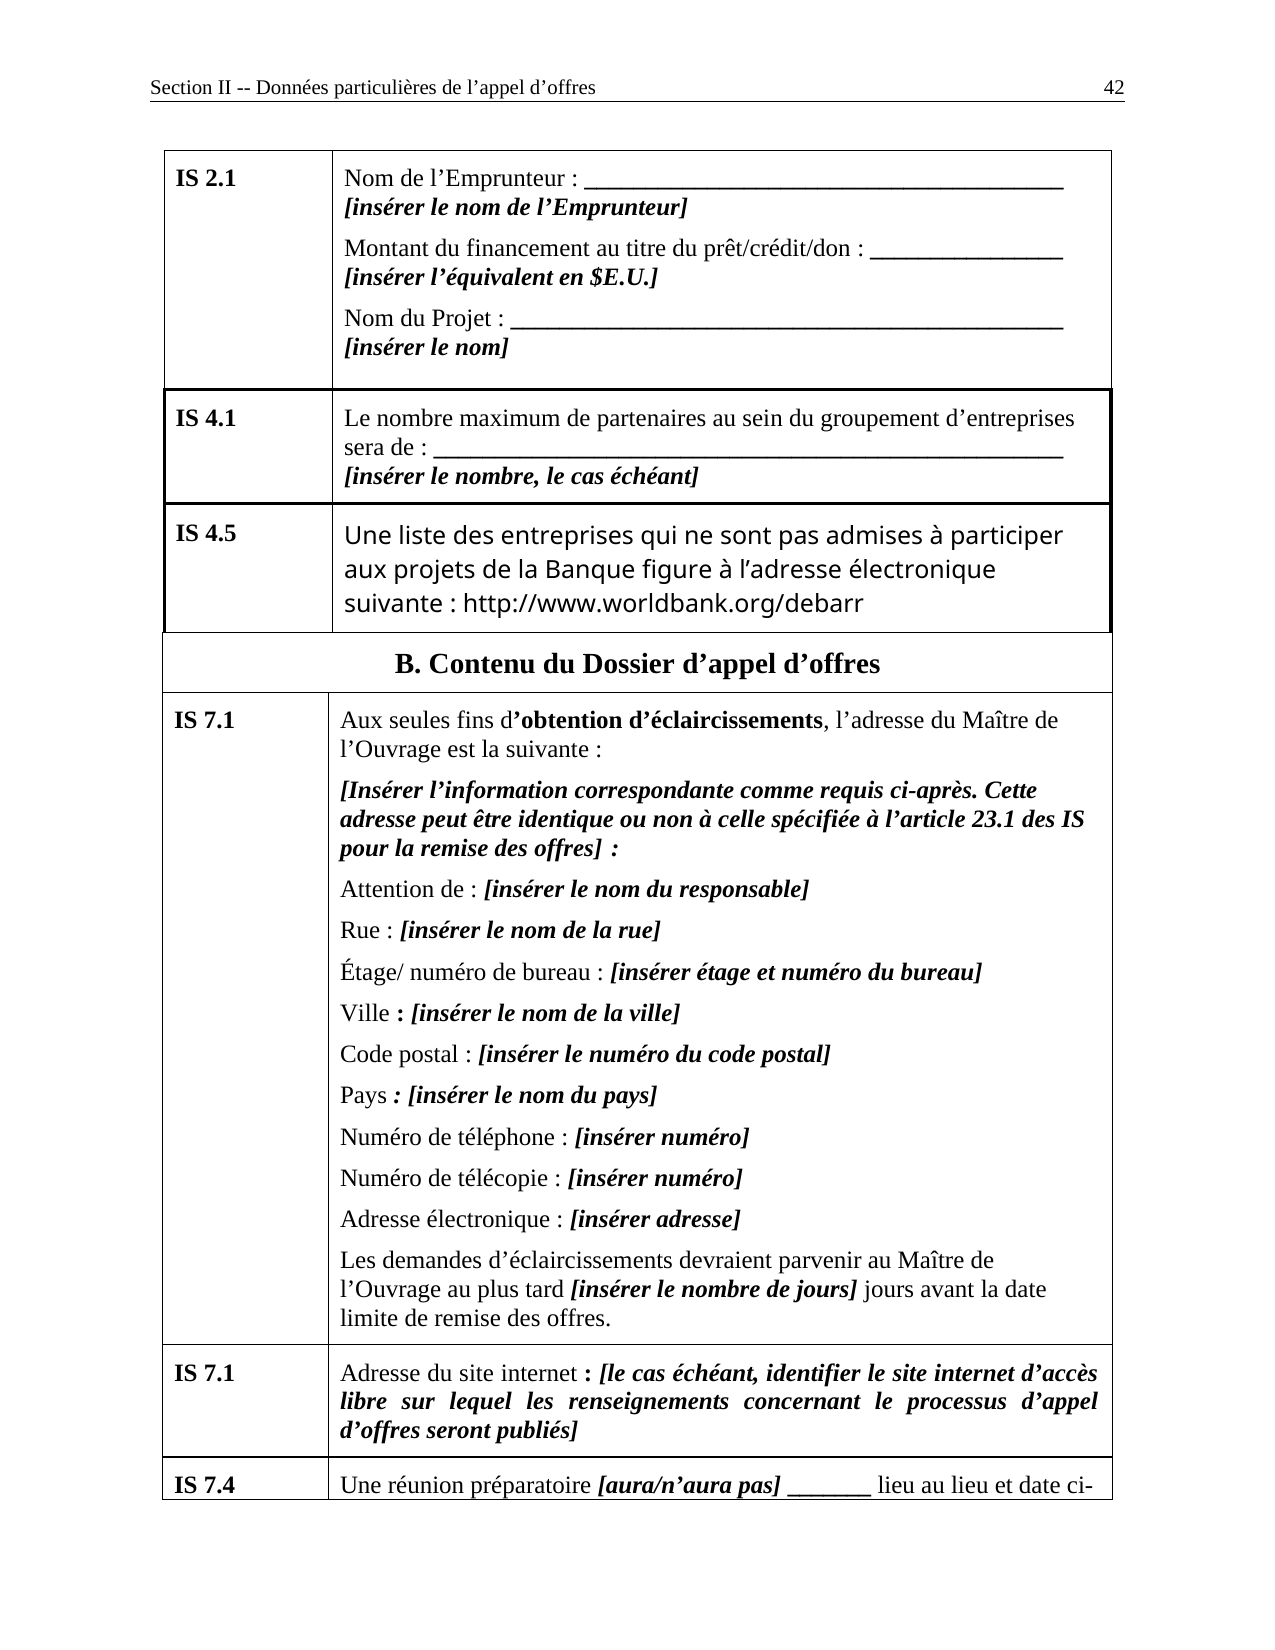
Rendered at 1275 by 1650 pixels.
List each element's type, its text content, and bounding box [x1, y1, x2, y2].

table_cell IS 7.1 [163, 1345, 328, 1456]
table_cell Une liste des entreprises qui ne sont pas admises à participer aux projets de la Banque figure à l’adresse électronique suivante : http://www.worldbank.org/debarr [333, 505, 1109, 632]
table_cell IS 7.1 [163, 693, 328, 1344]
table_cell IS 4.1 [166, 391, 332, 502]
table_cell IS 4.5 [166, 505, 332, 632]
table_cell Le nombre maximum de partenaires au sein du groupement d’entreprises sera de : [insérer le nombre, le cas échéant] [333, 391, 1109, 502]
table_cell IS 7.4 [163, 1458, 328, 1499]
table_cell Aux seules fins d’obtention d’éclaircissements, l’adresse du Maître de l’Ouvrage est la suivante : [Insérer l’information correspondante comme requis ci-après. Cette adresse peut être identique ou non à celle spécifiée à l’article 23.1 des IS pour la remise des offres] : Attention de : [insérer le nom du responsable] Rue : [insérer le nom de la rue] Étage/ numéro de bureau : [insérer étage et numéro du bureau] Ville : [insérer le nom de la ville] Code postal : [insérer le numéro du code postal] Pays : [insérer le nom du pays] Numéro de téléphone : [insérer numéro] Numéro de télécopie : [insérer numéro] Adresse électronique : [insérer adresse] Les demandes d’éclaircissements devraient parvenir au Maître de l’Ouvrage au plus tard [insérer le nombre de jours] jours avant la date limite de remise des offres. [329, 693, 1112, 1344]
table_cell IS 2.1 [165, 151, 332, 388]
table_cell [329, 1458, 1112, 1499]
table_cell Adresse du site internet : [le cas échéant, identifier le site internet d’accès libre sur lequel les renseignements concernant le processus d’appel d’offres seront publiés] [329, 1345, 1112, 1456]
table_header B. Contenu du Dossier d’appel d’offres [163, 633, 1112, 692]
table_cell Nom de l’Emprunteur : [insérer le nom de l’Emprunteur] Montant du financement au titre du prêt/crédit/don : [insérer l’équivalent en $E.U.] Nom du Projet : [insérer le nom] [333, 151, 1111, 388]
